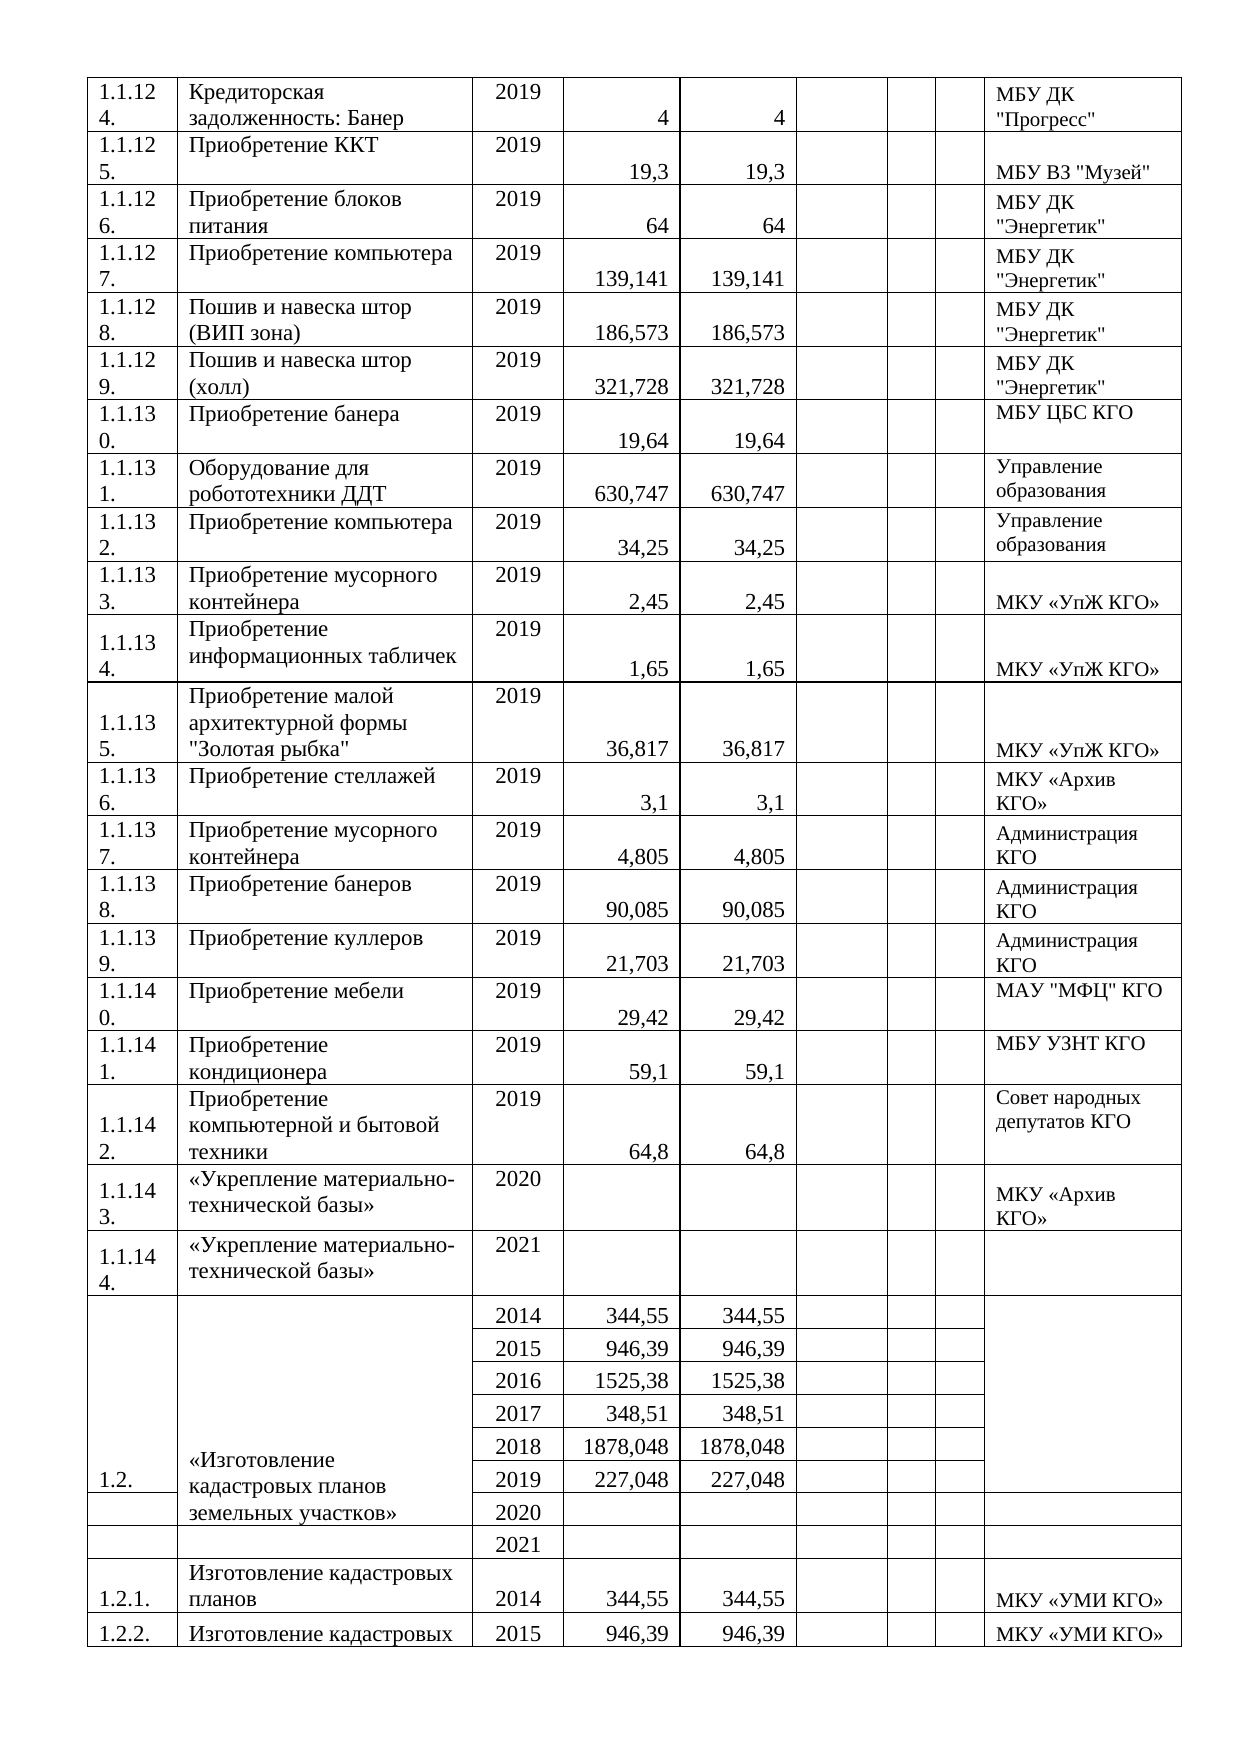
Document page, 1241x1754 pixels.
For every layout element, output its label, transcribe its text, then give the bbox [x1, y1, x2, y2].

table_cell 1.1.131. [88, 454, 177, 507]
table_cell 139,141 [564, 239, 679, 292]
table_cell 2019 [473, 763, 563, 815]
table_cell [888, 293, 935, 346]
table_cell [936, 562, 984, 614]
table_cell Пошив и навеска штор (ВИП зона) [178, 293, 472, 346]
table_cell [936, 683, 984, 762]
table_cell [936, 978, 984, 1030]
table_cell 2019 [473, 239, 563, 292]
table_cell [936, 1031, 984, 1084]
table_cell [936, 78, 984, 131]
table_cell 1.1.134. [88, 615, 177, 681]
table_cell 2019 [473, 454, 563, 507]
table_cell 34,25 [564, 508, 679, 561]
table_cell 3,1 [564, 763, 679, 815]
table_cell 630,747 [564, 454, 679, 507]
table_cell 19,3 [564, 132, 679, 184]
table_cell 1.1.142. [88, 1085, 177, 1164]
table_cell [888, 1493, 935, 1525]
table_cell [936, 1461, 984, 1492]
table_cell [936, 870, 984, 923]
table_cell [88, 1493, 177, 1525]
table_cell [888, 78, 935, 131]
table_cell 2019 [473, 1461, 563, 1492]
table_cell [797, 132, 887, 184]
table_cell [888, 1559, 935, 1612]
table_cell [888, 400, 935, 453]
table_cell [936, 615, 984, 681]
table_cell 2,45 [681, 562, 796, 614]
table_cell [797, 1461, 887, 1492]
table_cell [936, 1395, 984, 1427]
table_cell 2019 [473, 870, 563, 923]
table_cell 1.1.141. [88, 1031, 177, 1084]
table_cell 344,55 [564, 1559, 679, 1612]
table_cell 1.1.138. [88, 870, 177, 923]
table_cell 2019 [473, 1085, 563, 1164]
table_cell Оборудование для робототехники ДДТ [178, 454, 472, 507]
table_cell 19,3 [681, 132, 796, 184]
table_cell [985, 1231, 1181, 1295]
table_cell [797, 683, 887, 762]
table_cell [797, 1085, 887, 1164]
table_cell МКУ «Архив КГО» [985, 1165, 1181, 1230]
table_cell [936, 1296, 984, 1328]
table_cell 139,141 [681, 239, 796, 292]
table_cell 1.1.137. [88, 816, 177, 869]
table_cell 2019 [473, 978, 563, 1030]
table_cell Приобретение малой архитектурной формы "Золотая рыбка" [178, 683, 472, 762]
table_cell [178, 1526, 472, 1558]
table_cell 2019 [473, 185, 563, 238]
table_cell Управление образования [985, 508, 1181, 561]
table_cell [797, 562, 887, 614]
table_cell [88, 1526, 177, 1558]
table_cell [936, 239, 984, 292]
table_cell [681, 1165, 796, 1230]
table_cell МБУ ДК "Энергетик" [985, 293, 1181, 346]
table_cell 1.1.125. [88, 132, 177, 184]
table_cell [936, 1085, 984, 1164]
table_cell [936, 1613, 984, 1646]
table_cell Приобретение банера [178, 400, 472, 453]
table_cell [888, 816, 935, 869]
table_cell [936, 1329, 984, 1361]
table_cell [888, 1428, 935, 1459]
table_cell Приобретение блоков питания [178, 185, 472, 238]
table_cell [797, 239, 887, 292]
table_cell [888, 185, 935, 238]
table_cell МАУ "МФЦ" КГО [985, 978, 1181, 1030]
table_cell [797, 78, 887, 131]
table_cell 59,1 [564, 1031, 679, 1084]
table_cell [797, 870, 887, 923]
table_cell МБУ УЗНТ КГО [985, 1031, 1181, 1084]
table_cell [888, 1461, 935, 1492]
table_cell МБУ ДК "Энергетик" [985, 347, 1181, 399]
table_cell [797, 816, 887, 869]
table_cell 1878,048 [681, 1428, 796, 1459]
table_cell [888, 1526, 935, 1558]
table_cell 946,39 [681, 1613, 796, 1646]
table_cell 344,55 [564, 1296, 679, 1328]
table_cell МБУ ВЗ "Музей" [985, 132, 1181, 184]
table_cell [936, 1231, 984, 1295]
table_cell 21,703 [564, 924, 679, 977]
table_cell 2019 [473, 562, 563, 614]
table_cell [797, 454, 887, 507]
table_cell [797, 347, 887, 399]
table_cell 344,55 [681, 1296, 796, 1328]
table_cell [797, 1559, 887, 1612]
table_cell 2020 [473, 1165, 563, 1230]
table_cell 1525,38 [564, 1362, 679, 1394]
table_cell 1.1.128. [88, 293, 177, 346]
table_cell [985, 1296, 1181, 1492]
table_cell 2017 [473, 1395, 563, 1427]
table_cell МБУ ДК "Прогресс" [985, 78, 1181, 131]
table_cell [888, 239, 935, 292]
table_cell [797, 508, 887, 561]
table_cell «Укрепление материально- технической базы» [178, 1165, 472, 1230]
table_cell 344,55 [681, 1559, 796, 1612]
table_cell 34,25 [681, 508, 796, 561]
table_cell 2019 [473, 508, 563, 561]
table_cell МКУ «УМИ КГО» [985, 1559, 1181, 1612]
table_cell [797, 615, 887, 681]
table_cell 3,1 [681, 763, 796, 815]
table_cell [797, 763, 887, 815]
table_cell 1.1.127. [88, 239, 177, 292]
table_cell 2019 [473, 924, 563, 977]
table_cell 64 [564, 185, 679, 238]
table_cell Приобретение информационных табличек [178, 615, 472, 681]
table_cell 2019 [473, 615, 563, 681]
table_cell Изготовление кадастровых планов [178, 1559, 472, 1612]
table_cell 1878,048 [564, 1428, 679, 1459]
table_cell 2014 [473, 1559, 563, 1612]
table_cell 1.2.1. [88, 1559, 177, 1612]
table_cell [797, 1493, 887, 1525]
table_cell Приобретение компьютерной и бытовой техники [178, 1085, 472, 1164]
table_cell Администрация КГО [985, 816, 1181, 869]
table_cell Приобретение мусорного контейнера [178, 816, 472, 869]
table_cell [797, 978, 887, 1030]
table_cell [797, 1165, 887, 1230]
table_cell [888, 1165, 935, 1230]
table_cell [797, 1428, 887, 1459]
table_cell МКУ «УМИ КГО» [985, 1613, 1181, 1646]
table_cell [564, 1165, 679, 1230]
table_cell Пошив и навеска штор (холл) [178, 347, 472, 399]
table_cell 1.1.130. [88, 400, 177, 453]
table_cell Приобретение компьютера [178, 239, 472, 292]
table_cell [936, 132, 984, 184]
table_cell [936, 185, 984, 238]
table_cell Приобретение куллеров [178, 924, 472, 977]
table_cell Совет народных депутатов КГО [985, 1085, 1181, 1164]
table_cell [936, 1362, 984, 1394]
table_cell 348,51 [564, 1395, 679, 1427]
table_cell 1.1.135. [88, 683, 177, 762]
table_cell 29,42 [564, 978, 679, 1030]
table_cell 2021 [473, 1231, 563, 1295]
table_cell [888, 924, 935, 977]
table_cell МКУ «УпЖ КГО» [985, 615, 1181, 681]
table_cell 186,573 [564, 293, 679, 346]
table_cell [797, 1231, 887, 1295]
table_cell [888, 508, 935, 561]
table_cell [888, 1613, 935, 1646]
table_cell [178, 1613, 472, 1646]
table_cell [797, 1395, 887, 1427]
table_cell 946,39 [564, 1329, 679, 1361]
table_cell Приобретение компьютера [178, 508, 472, 561]
table_cell [888, 347, 935, 399]
table_cell [888, 615, 935, 681]
table_cell 2019 [473, 683, 563, 762]
table_cell [936, 924, 984, 977]
table_cell 2019 [473, 1031, 563, 1084]
table_cell «Изготовление кадастровых планов земельных участков» [178, 1296, 472, 1525]
table_cell [888, 1031, 935, 1084]
table_cell 1.1.144. [88, 1231, 177, 1295]
table_cell 2019 [473, 347, 563, 399]
table_cell 1.1.139. [88, 924, 177, 977]
table_cell 1.1.140. [88, 978, 177, 1030]
table_cell Приобретение стеллажей [178, 763, 472, 815]
table_cell 2016 [473, 1362, 563, 1394]
table_cell 227,048 [681, 1461, 796, 1492]
table_cell 946,39 [681, 1329, 796, 1361]
table_cell [936, 1493, 984, 1525]
table_cell 1.1.143. [88, 1165, 177, 1230]
table_cell 321,728 [681, 347, 796, 399]
table_cell [888, 870, 935, 923]
table_cell Приобретение банеров [178, 870, 472, 923]
table_cell 1.1.136. [88, 763, 177, 815]
table_cell 2019 [473, 293, 563, 346]
table_cell 2018 [473, 1428, 563, 1459]
table_cell 946,39 [564, 1613, 679, 1646]
table_cell 4 [681, 78, 796, 131]
table_cell Приобретение мебели [178, 978, 472, 1030]
table_cell [888, 562, 935, 614]
table_cell Приобретение мусорного контейнера [178, 562, 472, 614]
table_cell [936, 400, 984, 453]
table_cell [888, 1395, 935, 1427]
table_cell 90,085 [681, 870, 796, 923]
table_cell 1.1.124. [88, 78, 177, 131]
table_cell [681, 1231, 796, 1295]
table_cell МКУ «УпЖ КГО» [985, 683, 1181, 762]
table_cell [797, 1613, 887, 1646]
table_cell 19,64 [564, 400, 679, 453]
table_cell 2021 [473, 1526, 563, 1558]
table_cell Управление образования [985, 454, 1181, 507]
table_cell [797, 924, 887, 977]
table_cell 36,817 [564, 683, 679, 762]
table_cell 4,805 [564, 816, 679, 869]
table_cell 2,45 [564, 562, 679, 614]
table_cell 2019 [473, 132, 563, 184]
table_cell 2015 [473, 1613, 563, 1646]
table_cell 2019 [473, 78, 563, 131]
table_cell 2015 [473, 1329, 563, 1361]
table_cell [985, 1526, 1181, 1558]
table_cell [888, 132, 935, 184]
table_cell [797, 1296, 887, 1328]
table_cell 1525,38 [681, 1362, 796, 1394]
table_cell 64 [681, 185, 796, 238]
table_cell 227,048 [564, 1461, 679, 1492]
table_cell 19,64 [681, 400, 796, 453]
table_cell 1.2.2. [88, 1613, 177, 1646]
table_cell [797, 1329, 887, 1361]
table_cell 4,805 [681, 816, 796, 869]
table_cell [888, 1085, 935, 1164]
table_cell [681, 1526, 796, 1558]
table_cell [936, 347, 984, 399]
table_cell [797, 293, 887, 346]
table_cell 64,8 [564, 1085, 679, 1164]
table_cell [797, 1526, 887, 1558]
table_cell 4 [564, 78, 679, 131]
table_cell МБУ ДК "Энергетик" [985, 239, 1181, 292]
table_cell МКУ «Архив КГО» [985, 763, 1181, 815]
table_cell 2014 [473, 1296, 563, 1328]
table_cell [681, 1493, 796, 1525]
table_cell 29,42 [681, 978, 796, 1030]
table_cell Администрация КГО [985, 870, 1181, 923]
table_cell [936, 816, 984, 869]
table_cell [888, 683, 935, 762]
table_cell 1.1.129. [88, 347, 177, 399]
table_cell [888, 1231, 935, 1295]
table_cell 630,747 [681, 454, 796, 507]
table_cell МБУ ЦБС КГО [985, 400, 1181, 453]
table_cell 1.1.133. [88, 562, 177, 614]
table_cell Администрация КГО [985, 924, 1181, 977]
table_cell [936, 763, 984, 815]
table_cell 1,65 [564, 615, 679, 681]
table_cell 59,1 [681, 1031, 796, 1084]
table_cell [797, 1031, 887, 1084]
table_cell Приобретение ККТ [178, 132, 472, 184]
table_cell 90,085 [564, 870, 679, 923]
table_cell 36,817 [681, 683, 796, 762]
table_cell «Укрепление материально- технической базы» [178, 1231, 472, 1295]
table_cell [888, 1362, 935, 1394]
table_cell 1.2. [88, 1296, 177, 1492]
table_cell [936, 1428, 984, 1459]
table_cell [888, 978, 935, 1030]
table_cell МКУ «УпЖ КГО» [985, 562, 1181, 614]
table_cell 21,703 [681, 924, 796, 977]
table_cell Приобретение кондиционера [178, 1031, 472, 1084]
table_cell 2020 [473, 1493, 563, 1525]
table_cell [797, 185, 887, 238]
table_cell 2019 [473, 400, 563, 453]
table_cell 1.1.132. [88, 508, 177, 561]
table_cell 2019 [473, 816, 563, 869]
table_cell 321,728 [564, 347, 679, 399]
table_cell [936, 454, 984, 507]
table_cell Кредиторская задолженность: Банер [178, 78, 472, 131]
table_cell [936, 508, 984, 561]
table_cell [564, 1493, 679, 1525]
table_cell 1,65 [681, 615, 796, 681]
table_cell [985, 1493, 1181, 1525]
table_cell 186,573 [681, 293, 796, 346]
table_cell [936, 1526, 984, 1558]
table_cell [564, 1231, 679, 1295]
table_cell [797, 400, 887, 453]
table_cell [888, 763, 935, 815]
table_cell 64,8 [681, 1085, 796, 1164]
table_cell 348,51 [681, 1395, 796, 1427]
table_cell [888, 454, 935, 507]
table_cell МБУ ДК "Энергетик" [985, 185, 1181, 238]
table_cell [936, 293, 984, 346]
table_cell 1.1.126. [88, 185, 177, 238]
table_cell [888, 1296, 935, 1328]
table_cell [936, 1559, 984, 1612]
table_cell [564, 1526, 679, 1558]
table_cell [797, 1362, 887, 1394]
table_cell [936, 1165, 984, 1230]
table_cell [888, 1329, 935, 1361]
